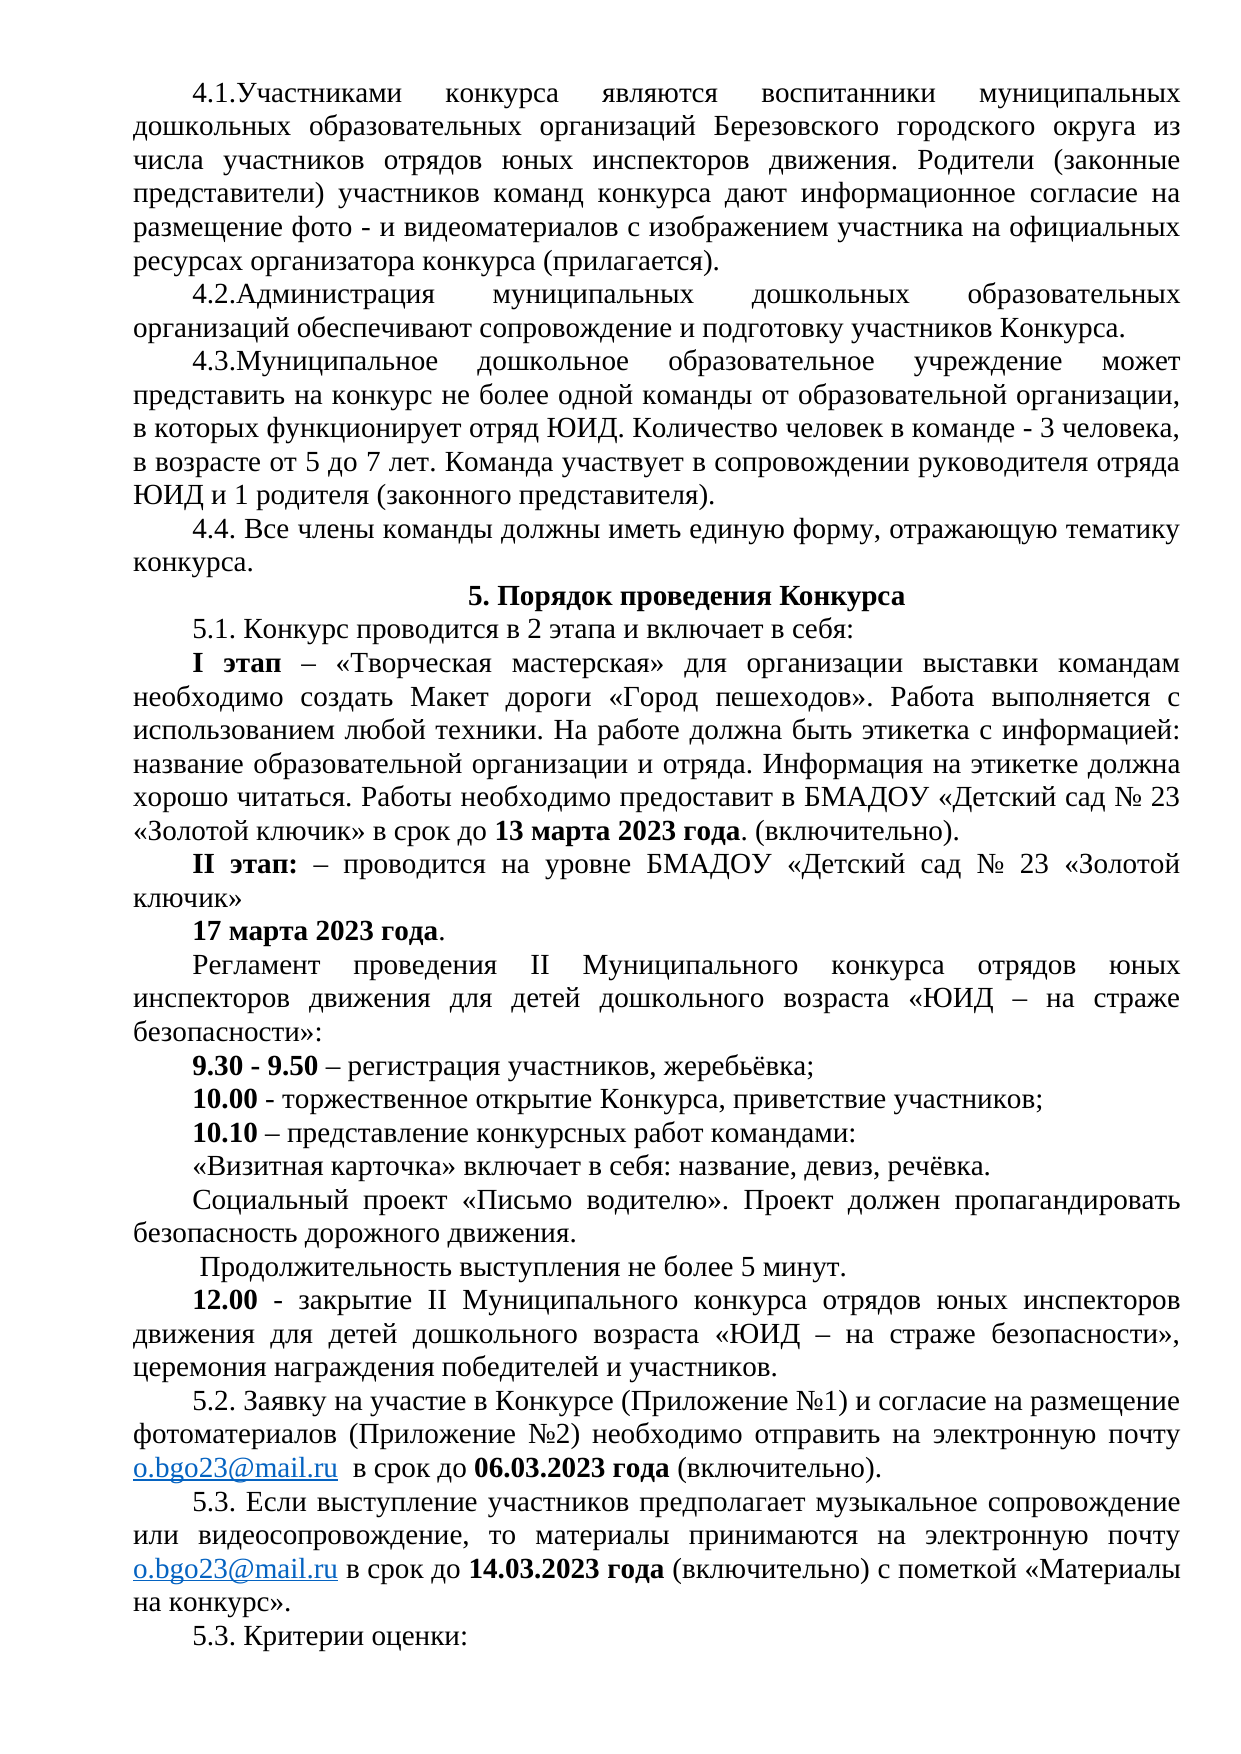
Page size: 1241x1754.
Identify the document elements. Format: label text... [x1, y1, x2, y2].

text 12.00 - закрытие II Муниципального конкурса отрядов юных инспекторов движения для детей дошкольного возраста «ЮИД – на страже безопасности», церемония награждения победителей и участников. [133, 1282, 1181, 1383]
text 4.3.Муниципальное дошкольное образовательное учреждение может представить на конкурс не более одной команды от образовательной организации, в которых функционирует отряд ЮИД. Количество человек в команде - 3 человека, в возрасте от 5 до 7 лет. Команда участвует в сопровождении руководителя отряда ЮИД и 1 родителя (законного представителя). [133, 343, 1181, 511]
text 5. Порядок проведения Конкурса [133, 578, 1181, 612]
list Социальный проект «Письмо водителю». Проект должен пропагандировать безопасность дорожного движения. [133, 1182, 1181, 1249]
text 4.2.Администрация муниципальных дошкольных образовательных организаций обеспечивают сопровождение и подготовку участников Конкурса. [133, 276, 1181, 343]
text 4.1.Участниками конкурса являются воспитанники муниципальных дошкольных образовательных организаций Березовского городского округа из числа участников отрядов юных инспекторов движения. Родители (законные представители) участников команд конкурса дают информационное согласие на размещение фото - и видеоматериалов с изображением участника на официальных ресурсах организатора конкурса (прилагается). [133, 75, 1181, 276]
text 5.2. Заявку на участие в Конкурсе (Приложение №1) и согласие на размещение фотоматериалов (Приложение №2) необходимо отправить на электронную почту o.bgo23@mail.ru в срок до 06.03.2023 года (включительно). [133, 1383, 1181, 1484]
text 17 марта 2023 года. [133, 913, 1181, 947]
text 10.00 - торжественное открытие Конкурса, приветствие участников; [133, 1081, 1181, 1115]
text Продолжительность выступления не более 5 минут. [133, 1249, 1181, 1282]
text I этап – «Творческая мастерская» для организации выставки командам необходимо создать Макет дороги «Город пешеходов». Работа выполняется с использованием любой техники. На работе должна быть этикетка с информацией: название образовательной организации и отряда. Информация на этикетке должна хорошо читаться. Работы необходимо предоставит в БМАДОУ «Детский сад № 23 «Золотой ключик» в срок до 13 марта 2023 года. (включительно). [133, 645, 1181, 846]
text 5.1. Конкурс проводится в 2 этапа и включает в себя: [133, 612, 1181, 645]
text 9.30 - 9.50 – регистрация участников, жеребьёвка; [133, 1048, 1181, 1081]
text 5.3. Если выступление участников предполагает музыкальное сопровождение или видеосопровождение, то материалы принимаются на электронную почту o.bgo23@mail.ru в срок до 14.03.2023 года (включительно) с пометкой «Материалы на конкурс». [133, 1484, 1181, 1618]
text 4.4. Все члены команды должны иметь единую форму, отражающую тематику конкурса. [133, 511, 1181, 578]
text 10.10 – представление конкурсных работ командами: [133, 1115, 1181, 1148]
text Регламент проведения II Муниципального конкурса отрядов юных инспекторов движения для детей дошкольного возраста «ЮИД – на страже безопасности»: [133, 947, 1181, 1048]
text 5.3. Критерии оценки: [133, 1618, 1181, 1651]
list «Визитная карточка» включает в себя: название, девиз, речёвка. [192, 1148, 1181, 1182]
text II этап: – проводится на уровне БМАДОУ «Детский сад № 23 «Золотой ключик» [133, 846, 1181, 913]
